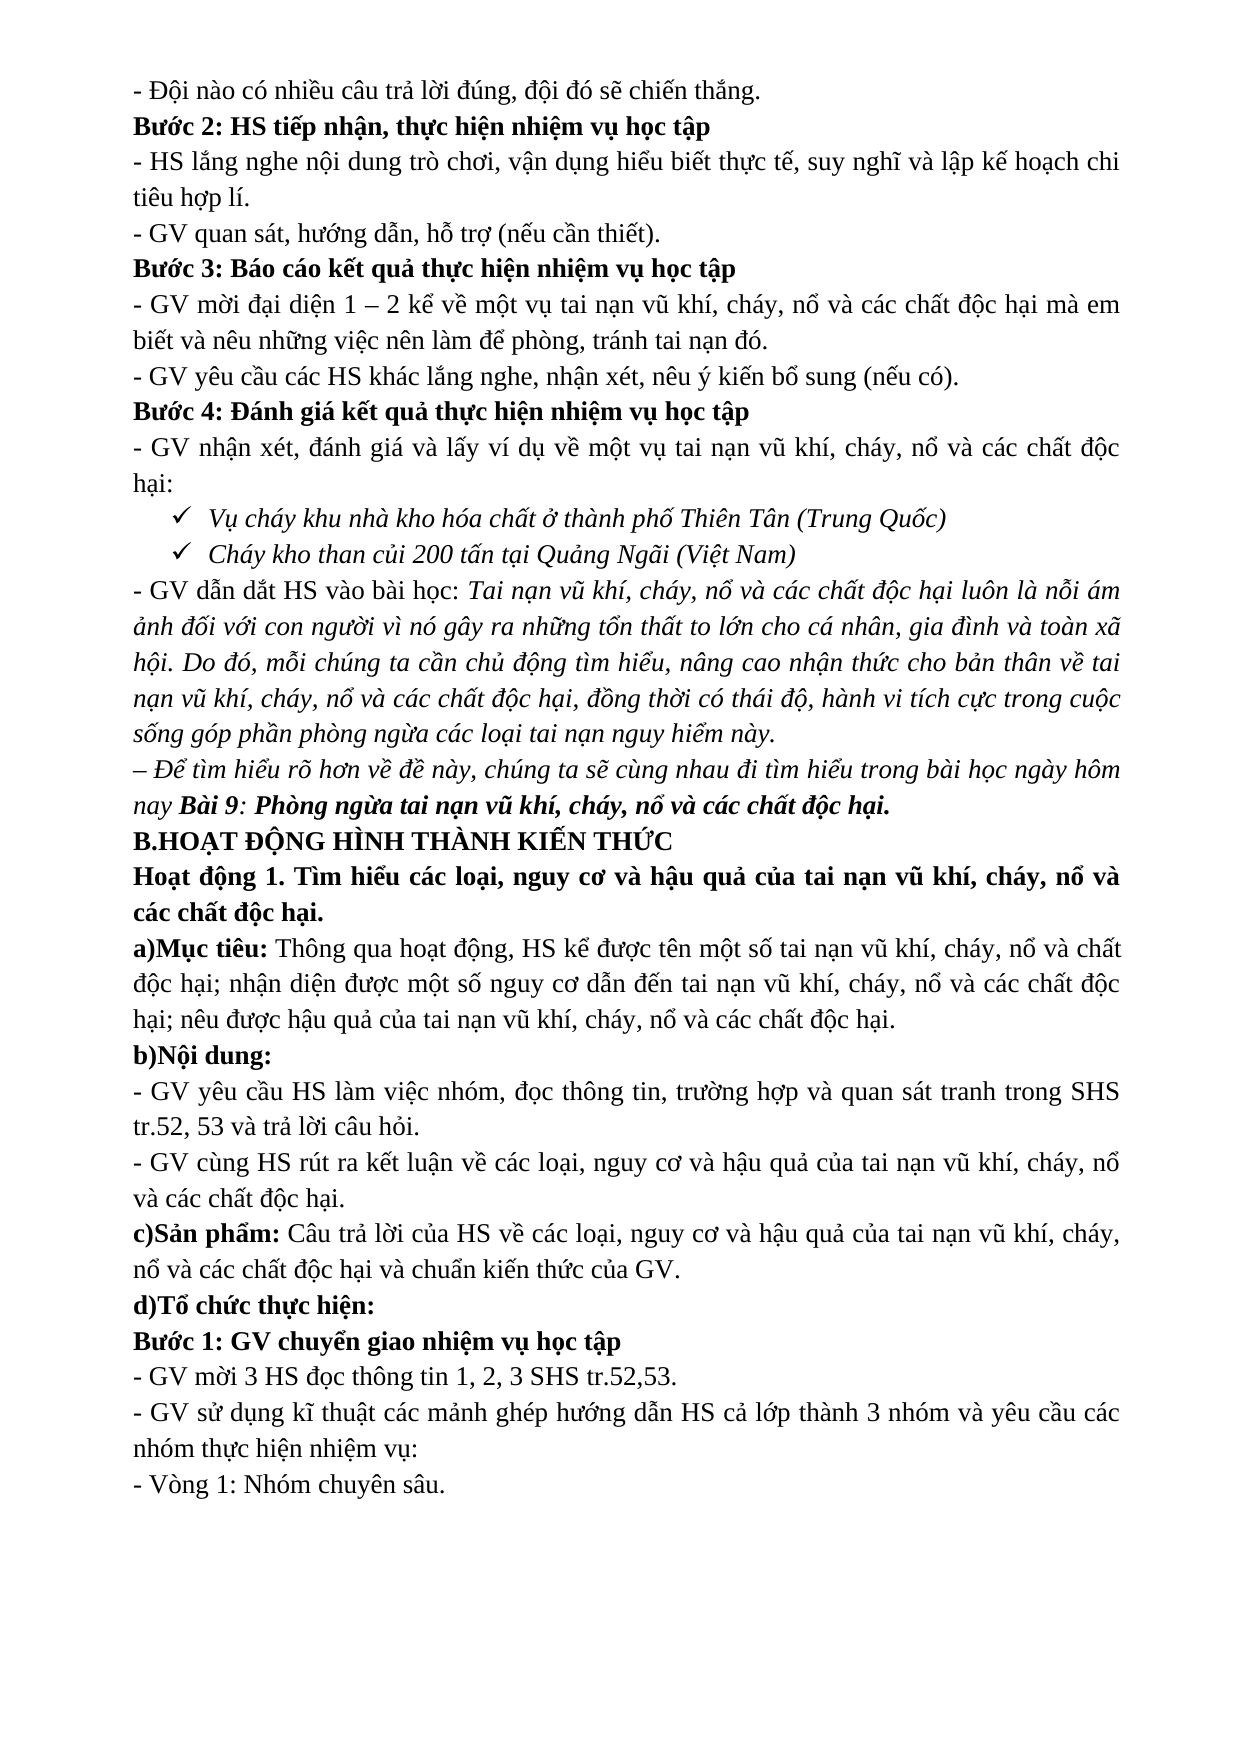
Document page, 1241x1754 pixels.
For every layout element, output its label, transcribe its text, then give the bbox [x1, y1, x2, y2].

text - Vòng 1: Nhóm chuyên sâu. [133, 1468, 1122, 1499]
text – Để tìm hiểu rõ hơn về đề này, chúng ta sẽ cùng nhau đi tìm hiểu trong bài học ngày hôm nay Bài 9: Phòng ngừa tai nạn vũ khí, cháy, nổ và các chất độc hại. [133, 753, 1122, 820]
text - GV dẫn dắt HS vào bài học: Tai nạn vũ khí, cháy, nổ và các chất độc hại luôn là nỗi ám ảnh đối với con người vì nó gây ra những tổn thất to lớn cho cá nhân, gia đình và toàn xã hội. Do đó, mỗi chúng ta cần chủ động tìm hiểu, nâng cao nhận thức cho bản thân về tai nạn vũ khí, cháy, nổ và các chất độc hại, đồng thời có thái độ, hành vi tích cực trong cuộc sống góp phần phòng ngừa các loại tai nạn nguy hiểm này. [133, 574, 1122, 748]
list Vụ cháy khu nhà kho hóa chất ở thành phố Thiên Tân (Trung Quốc) [170, 503, 1122, 534]
text - GV mời đại diện 1 – 2 kể về một vụ tai nạn vũ khí, cháy, nổ và các chất độc hại mà em biết và nêu những việc nên làm để phòng, tránh tai nạn đó. [133, 288, 1122, 355]
text - Đội nào có nhiều câu trả lời đúng, đội đó sẽ chiến thắng. [133, 74, 1122, 105]
text - GV quan sát, hướng dẫn, hỗ trợ (nếu cần thiết). [133, 217, 1122, 248]
text Bước 3: Báo cáo kết quả thực hiện nhiệm vụ học tập [133, 252, 1122, 284]
text - HS lắng nghe nội dung trò chơi, vận dụng hiểu biết thực tế, suy nghĩ và lập kế hoạch chi tiêu hợp lí. [133, 145, 1122, 212]
text - GV yêu cầu HS làm việc nhóm, đọc thông tin, trường hợp và quan sát tranh trong SHS tr.52, 53 và trả lời câu hỏi. [133, 1075, 1122, 1142]
text c)Sản phẩm: Câu trả lời của HS về các loại, nguy cơ và hậu quả của tai nạn vũ khí, cháy, nổ và các chất độc hại và chuẩn kiến thức của GV. [133, 1218, 1122, 1284]
text - GV nhận xét, đánh giá và lấy ví dụ về một vụ tai nạn vũ khí, cháy, nổ và các chất độc hại: [133, 431, 1122, 498]
text Bước 1: GV chuyển giao nhiệm vụ học tập [133, 1325, 1122, 1356]
text B.HOẠT ĐỘNG HÌNH THÀNH KIẾN THỨC [133, 824, 1122, 856]
text - GV mời 3 HS đọc thông tin 1, 2, 3 SHS tr.52,53. [133, 1361, 1122, 1392]
text - GV cùng HS rút ra kết luận về các loại, nguy cơ và hậu quả của tai nạn vũ khí, cháy, nổ và các chất độc hại. [133, 1146, 1122, 1213]
text Bước 2: HS tiếp nhận, thực hiện nhiệm vụ học tập [133, 109, 1122, 141]
text a)Mục tiêu: Thông qua hoạt động, HS kể được tên một số tai nạn vũ khí, cháy, nổ và chất độc hại; nhận diện được một số nguy cơ dẫn đến tai nạn vũ khí, cháy, nổ và các chất độc hại; nêu được hậu quả của tai nạn vũ khí, cháy, nổ và các chất độc hại. [133, 932, 1122, 1034]
list Cháy kho than củi 200 tấn tại Quảng Ngãi (Việt Nam) [170, 538, 1122, 570]
text Hoạt động 1. Tìm hiểu các loại, nguy cơ và hậu quả của tai nạn vũ khí, cháy, nổ và các chất độc hại. [133, 860, 1122, 927]
text d)Tổ chức thực hiện: [133, 1289, 1122, 1320]
text Bước 4: Đánh giá kết quả thực hiện nhiệm vụ học tập [133, 395, 1122, 427]
text - GV sử dụng kĩ thuật các mảnh ghép hướng dẫn HS cả lớp thành 3 nhóm và yêu cầu các nhóm thực hiện nhiệm vụ: [133, 1396, 1122, 1463]
text b)Nội dung: [133, 1039, 1122, 1070]
text - GV yêu cầu các HS khác lắng nghe, nhận xét, nêu ý kiến bổ sung (nếu có). [133, 360, 1122, 391]
